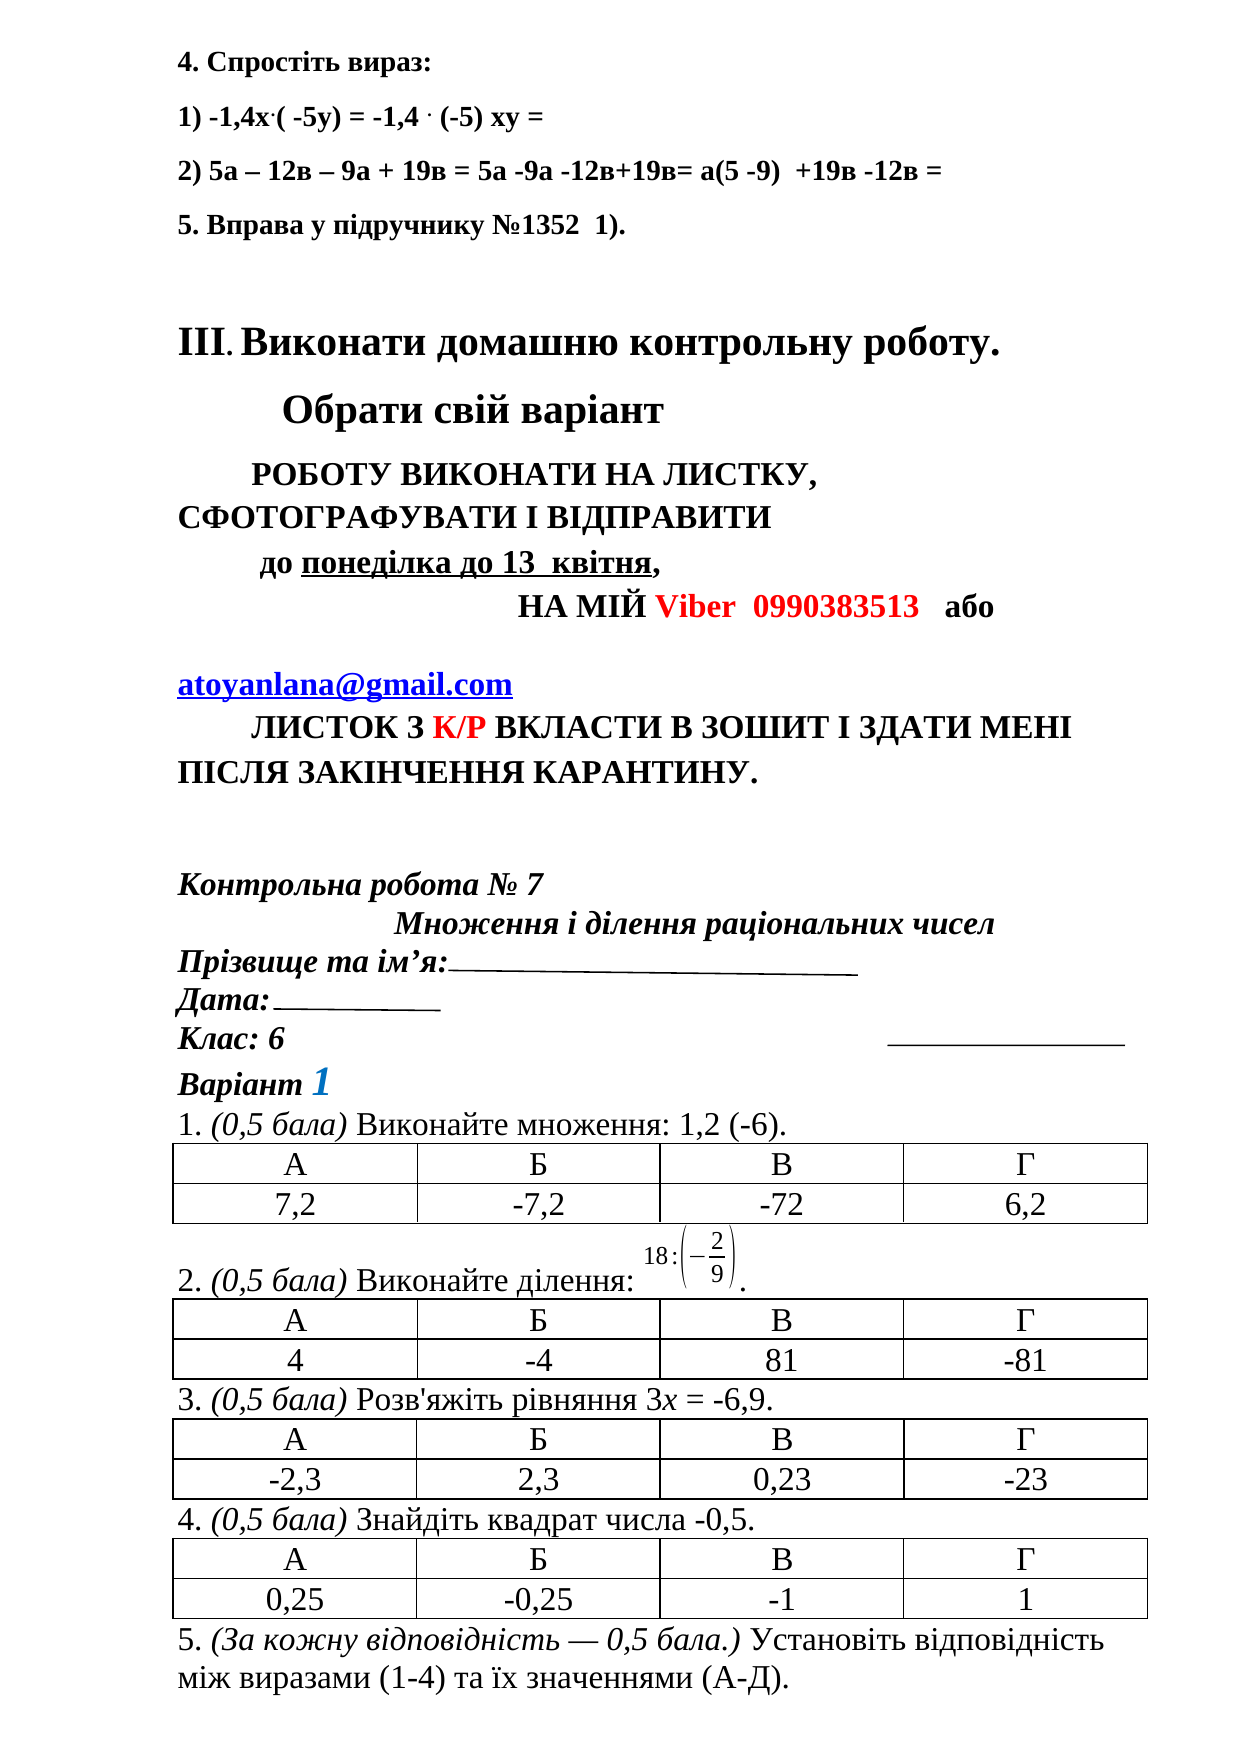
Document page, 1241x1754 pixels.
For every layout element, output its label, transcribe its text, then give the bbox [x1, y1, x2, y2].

text 5. Вправа у підручнику №1352 1). [177, 207, 1152, 241]
text ЛИСТОК З К/Р ВКЛАСТИ В ЗОШИТ І ЗДАТИ МЕНІ ПІСЛЯ ЗАКІНЧЕННЯ КАРАНТИНУ. [177, 708, 1152, 790]
text Обрати свій варіант [177, 385, 1152, 433]
text 3. (0,5 бала) Розв'яжіть рівняння 3х = -6,9. [177, 1380, 1152, 1418]
text РОБОТУ ВИКОНАТИ НА ЛИСТКУ, СФОТОГРАФУВАТИ І ВІДПРАВИТИ [177, 454, 1152, 536]
text Клас: 6 [177, 1018, 1152, 1056]
text до понеділка до 13 квітня, [177, 542, 1152, 580]
text ІІІ. Виконати домашню контрольну роботу. [177, 316, 1152, 364]
text 5. (За кожну відповідність — 0,5 бала.) Установіть відповідність між виразами (1-4) та їх значеннями (А-Д). [177, 1619, 1152, 1696]
text НА МІЙ Viber 0990383513 або [177, 586, 1152, 624]
text Прізвище та ім’я: Дата: [177, 941, 1152, 1018]
text 2) 5а – 12в – 9а + 19в = 5а -9а -12в+19в= а(5 -9) +19в -12в = [177, 153, 1152, 187]
text Множення і ділення раціональних чисел [177, 903, 1152, 941]
text 2. (0,5 бала) Виконайте ділення: . [177, 1224, 1152, 1298]
text 4. Спростіть вираз: [177, 44, 1152, 78]
text atoyanlana@gmail.com [177, 630, 1152, 702]
text Контрольна робота № 7 [177, 865, 1152, 903]
text 4. (0,5 бала) Знайдіть квадрат числа -0,5. [177, 1499, 1152, 1538]
text Варіант 1 [177, 1056, 1152, 1104]
text 1) -1,4х( -5у) = -1,4 (-5) ху = [177, 99, 1152, 132]
text 1. (0,5 бала) Виконайте множення: 1,2 (-6). [177, 1104, 1152, 1143]
